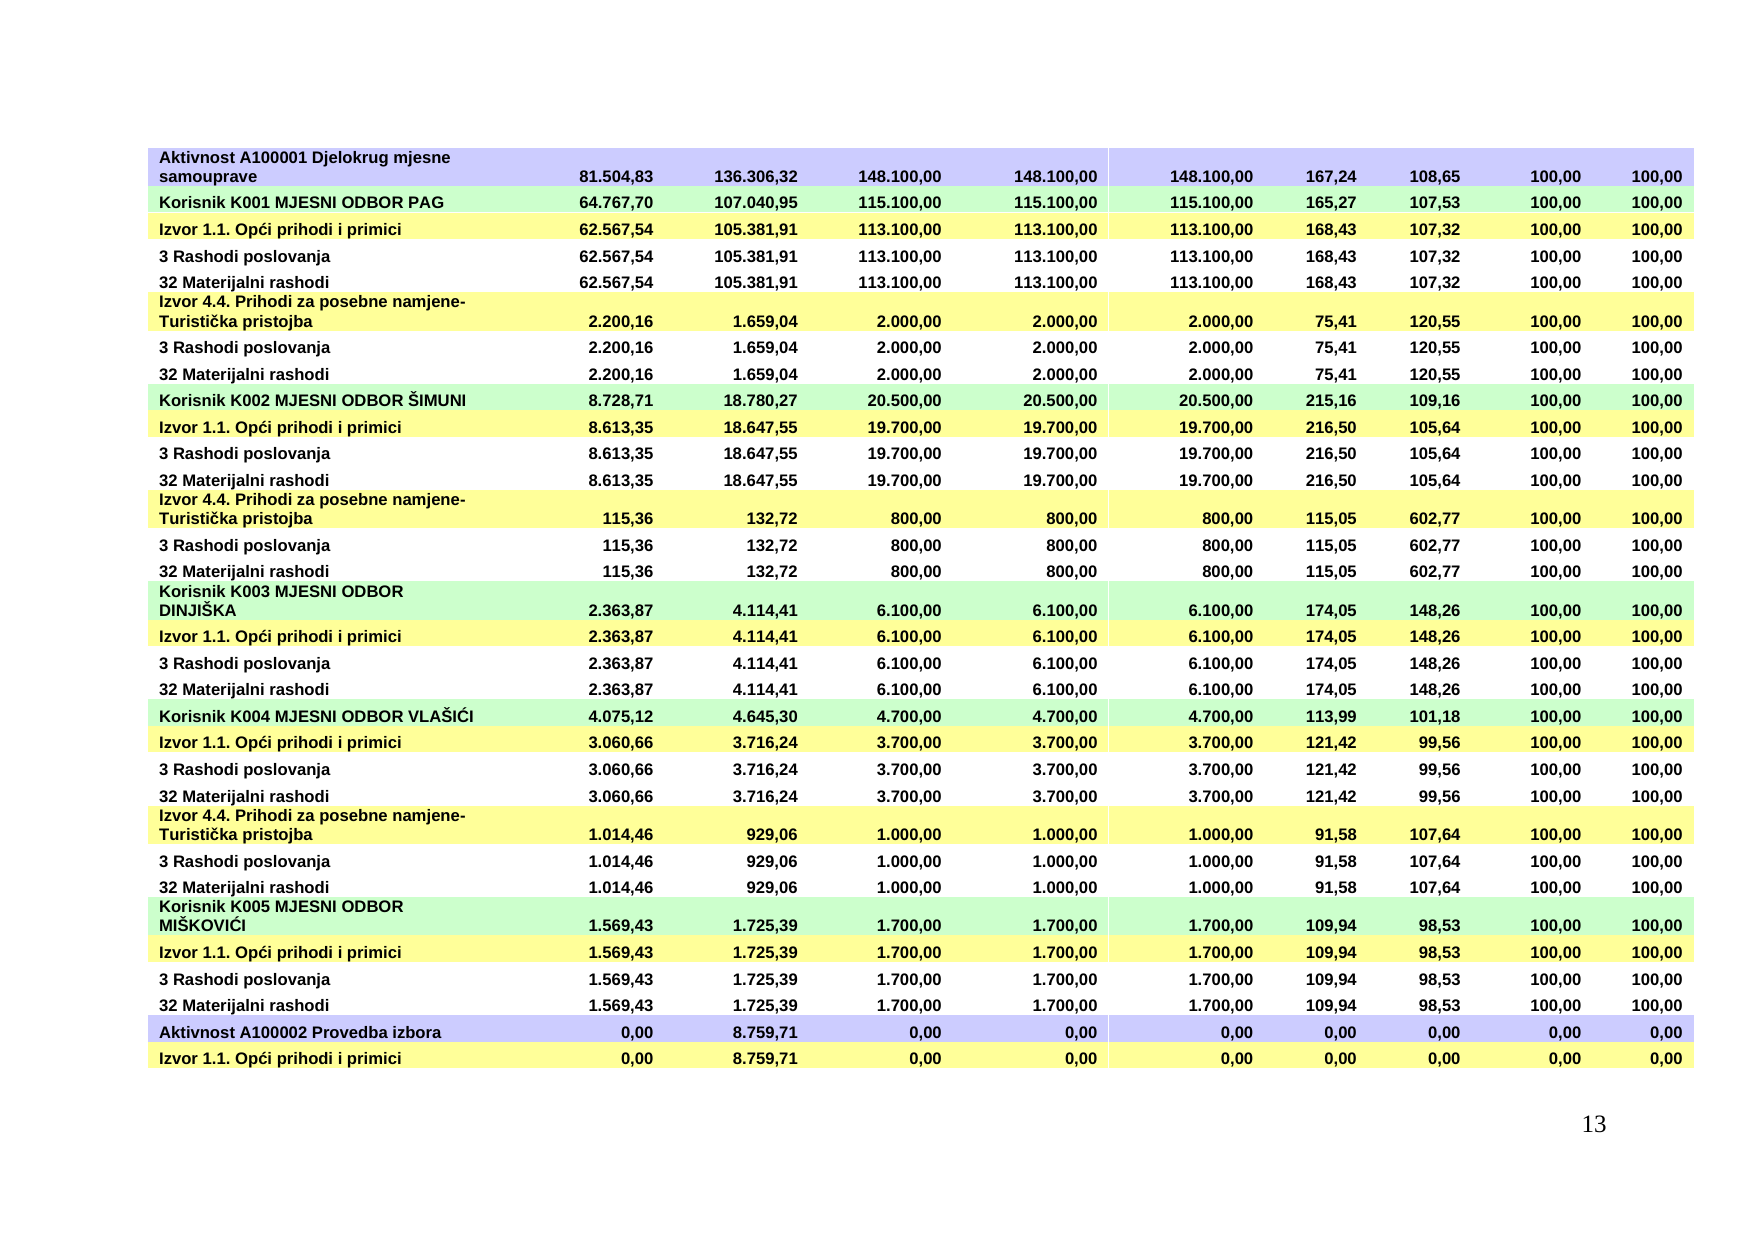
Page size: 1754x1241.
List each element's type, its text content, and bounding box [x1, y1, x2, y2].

table_cell 2.000,00 [953, 357, 1108, 384]
table_cell 2.200,16 [487, 292, 664, 331]
table_cell 6.100,00 [953, 620, 1108, 646]
table_cell 64.767,70 [487, 186, 664, 212]
table_cell 19.700,00 [1109, 437, 1264, 463]
table_cell 100,00 [1592, 384, 1694, 410]
table_cell 120,55 [1368, 357, 1472, 384]
table_cell 107,53 [1368, 186, 1472, 212]
table_cell 2.000,00 [809, 292, 953, 331]
table_cell 3 Rashodi poslovanja [148, 646, 487, 673]
table_cell 19.700,00 [809, 463, 953, 490]
table_cell 32 Materijalni rashodi [148, 266, 487, 292]
table_cell 4.114,41 [664, 646, 809, 673]
table_cell 6.100,00 [809, 646, 953, 673]
table_cell 109,16 [1368, 384, 1472, 410]
table_cell 2.000,00 [809, 331, 953, 357]
table_cell 75,41 [1264, 357, 1368, 384]
table_cell 100,00 [1472, 463, 1592, 490]
table_cell 167,24 [1264, 148, 1368, 186]
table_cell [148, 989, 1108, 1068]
table_cell 107.040,95 [664, 186, 809, 212]
table_cell 6.100,00 [1109, 646, 1264, 673]
table_cell 115,05 [1264, 490, 1368, 528]
table_cell 800,00 [953, 490, 1108, 528]
table_cell Izvor 1.1. Opći prihodi i primici [148, 620, 487, 646]
table_cell 800,00 [809, 555, 953, 581]
table_cell 216,50 [1264, 437, 1368, 463]
table_cell 81.504,83 [487, 148, 664, 186]
table_cell 100,00 [1592, 437, 1694, 463]
table_cell 115.100,00 [809, 186, 953, 212]
table_cell 32 Materijalni rashodi [148, 357, 487, 384]
table_cell 107,32 [1368, 266, 1472, 292]
table_cell Izvor 4.4. Prihodi za posebne namjene- Turistička pristojba [148, 292, 487, 331]
table_cell 6.100,00 [1109, 620, 1264, 646]
table_cell 107,32 [1368, 239, 1472, 266]
table_cell 216,50 [1264, 410, 1368, 437]
table_cell 2.200,16 [487, 331, 664, 357]
table_cell 115,36 [487, 528, 664, 555]
table_cell 602,77 [1368, 528, 1472, 555]
table_cell 75,41 [1264, 292, 1368, 331]
table_cell 115,05 [1264, 528, 1368, 555]
table_cell 100,00 [1472, 266, 1592, 292]
table_cell 168,43 [1264, 239, 1368, 266]
table_cell 20.500,00 [953, 384, 1108, 410]
table_cell 100,00 [1472, 490, 1592, 528]
table_cell 105,64 [1368, 437, 1472, 463]
table_cell 6.100,00 [809, 620, 953, 646]
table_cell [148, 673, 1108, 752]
table_cell 2.363,87 [487, 581, 664, 620]
table_cell 100,00 [1592, 490, 1694, 528]
table_cell 113.100,00 [953, 266, 1108, 292]
table_cell 100,00 [1592, 148, 1694, 186]
table_cell Korisnik K002 MJESNI ODBOR ŠIMUNI [148, 384, 487, 410]
table_cell 8.613,35 [487, 437, 664, 463]
table_cell 18.647,55 [664, 410, 809, 437]
table_cell 8.613,35 [487, 410, 664, 437]
table_cell 113.100,00 [1109, 239, 1264, 266]
table_cell 215,16 [1264, 384, 1368, 410]
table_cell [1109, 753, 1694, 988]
table_cell 100,00 [1472, 357, 1592, 384]
table_cell 2.363,87 [487, 620, 664, 646]
table_cell 105.381,91 [664, 239, 809, 266]
table_cell Izvor 1.1. Opći prihodi i primici [148, 213, 487, 239]
table_cell 132,72 [664, 528, 809, 555]
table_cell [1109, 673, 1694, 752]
table_cell Izvor 4.4. Prihodi za posebne namjene- Turistička pristojba [148, 490, 487, 528]
table_cell 602,77 [1368, 490, 1472, 528]
table_cell 100,00 [1592, 331, 1694, 357]
table_cell 100,00 [1592, 581, 1694, 620]
table_cell 800,00 [1109, 528, 1264, 555]
table_cell 148,26 [1368, 646, 1472, 673]
table_cell 75,41 [1264, 331, 1368, 357]
table_cell 3 Rashodi poslovanja [148, 528, 487, 555]
table_cell 115,36 [487, 555, 664, 581]
table_cell 174,05 [1264, 646, 1368, 673]
table_cell 105,64 [1368, 463, 1472, 490]
table_cell 100,00 [1472, 410, 1592, 437]
table_cell 6.100,00 [809, 581, 953, 620]
table_cell 168,43 [1264, 213, 1368, 239]
table_cell 168,43 [1264, 266, 1368, 292]
table_cell 148,26 [1368, 581, 1472, 620]
table_cell 100,00 [1472, 646, 1592, 673]
table_cell 113.100,00 [809, 239, 953, 266]
table_cell 100,00 [1472, 384, 1592, 410]
table_cell 148.100,00 [1109, 148, 1264, 186]
table_cell 19.700,00 [1109, 410, 1264, 437]
table_cell 120,55 [1368, 331, 1472, 357]
table_cell 18.647,55 [664, 437, 809, 463]
table_cell 18.780,27 [664, 384, 809, 410]
table_cell 19.700,00 [809, 410, 953, 437]
table_cell 108,65 [1368, 148, 1472, 186]
table_cell Korisnik K001 MJESNI ODBOR PAG [148, 186, 487, 212]
table_cell 174,05 [1264, 581, 1368, 620]
table_cell 105.381,91 [664, 266, 809, 292]
table_cell 100,00 [1592, 239, 1694, 266]
table_cell 100,00 [1592, 555, 1694, 581]
table_cell 113.100,00 [1109, 213, 1264, 239]
table_cell 18.647,55 [664, 463, 809, 490]
table_cell 2.000,00 [953, 292, 1108, 331]
table_cell 19.700,00 [1109, 463, 1264, 490]
table_cell 8.728,71 [487, 384, 664, 410]
table_cell 100,00 [1592, 357, 1694, 384]
table_cell 3 Rashodi poslovanja [148, 437, 487, 463]
table_cell 2.000,00 [1109, 292, 1264, 331]
table_cell 800,00 [1109, 555, 1264, 581]
table_cell 6.100,00 [953, 646, 1108, 673]
table_cell 800,00 [809, 528, 953, 555]
table_cell 132,72 [664, 555, 809, 581]
table_cell 132,72 [664, 490, 809, 528]
table_cell 100,00 [1472, 581, 1592, 620]
table_cell 4.114,41 [664, 581, 809, 620]
table_cell 19.700,00 [953, 410, 1108, 437]
table_cell 100,00 [1592, 213, 1694, 239]
table_cell 148,26 [1368, 620, 1472, 646]
table_cell 113.100,00 [809, 266, 953, 292]
table_cell 115.100,00 [1109, 186, 1264, 212]
table_cell 113.100,00 [1109, 266, 1264, 292]
table_cell 1.659,04 [664, 331, 809, 357]
table_cell 19.700,00 [809, 437, 953, 463]
table_cell 100,00 [1472, 437, 1592, 463]
table_cell 115,36 [487, 490, 664, 528]
table_cell 100,00 [1592, 463, 1694, 490]
table_cell 100,00 [1472, 620, 1592, 646]
table_cell 100,00 [1472, 148, 1592, 186]
table_cell 113.100,00 [953, 213, 1108, 239]
table_cell 32 Materijalni rashodi [148, 673, 487, 699]
table_cell 100,00 [1472, 186, 1592, 212]
table_cell 6.100,00 [1109, 581, 1264, 620]
table_cell 20.500,00 [809, 384, 953, 410]
table_cell 100,00 [1472, 555, 1592, 581]
table_cell 100,00 [1472, 292, 1592, 331]
table_cell 1.659,04 [664, 292, 809, 331]
table_cell 62.567,54 [487, 213, 664, 239]
table_cell 4.114,41 [664, 620, 809, 646]
table_cell 2.000,00 [953, 331, 1108, 357]
table_cell 165,27 [1264, 186, 1368, 212]
table_cell 32 Materijalni rashodi [148, 463, 487, 490]
table_cell 100,00 [1592, 620, 1694, 646]
table_cell 136.306,32 [664, 148, 809, 186]
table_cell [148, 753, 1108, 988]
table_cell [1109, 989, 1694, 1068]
table_cell 100,00 [1472, 239, 1592, 266]
table_cell 19.700,00 [953, 463, 1108, 490]
table_cell 115,05 [1264, 555, 1368, 581]
table_cell 113.100,00 [809, 213, 953, 239]
table_cell 3 Rashodi poslovanja [148, 239, 487, 266]
table_cell 100,00 [1592, 292, 1694, 331]
table_cell Aktivnost A100001 Djelokrug mjesne samouprave [148, 148, 487, 186]
table_cell 1.659,04 [664, 357, 809, 384]
table_cell 148.100,00 [809, 148, 953, 186]
table_cell 100,00 [1472, 331, 1592, 357]
table_cell 800,00 [809, 490, 953, 528]
table_cell 107,32 [1368, 213, 1472, 239]
table_cell 602,77 [1368, 555, 1472, 581]
table_cell 148.100,00 [953, 148, 1108, 186]
table_cell 100,00 [1592, 266, 1694, 292]
table_cell 100,00 [1472, 528, 1592, 555]
table_cell 800,00 [953, 555, 1108, 581]
table_cell 19.700,00 [953, 437, 1108, 463]
table_cell 100,00 [1472, 213, 1592, 239]
table_cell 115.100,00 [953, 186, 1108, 212]
table_cell 2.000,00 [809, 357, 953, 384]
table_cell 100,00 [1592, 186, 1694, 212]
table_cell 62.567,54 [487, 266, 664, 292]
table_cell Korisnik K003 MJESNI ODBOR DINJIŠKA [148, 581, 487, 620]
table_cell 216,50 [1264, 463, 1368, 490]
table_cell 105.381,91 [664, 213, 809, 239]
table_cell 2.000,00 [1109, 357, 1264, 384]
table_cell 20.500,00 [1109, 384, 1264, 410]
table_cell 100,00 [1592, 646, 1694, 673]
table_cell 2.000,00 [1109, 331, 1264, 357]
table_cell 105,64 [1368, 410, 1472, 437]
table_cell 6.100,00 [953, 581, 1108, 620]
table_cell 800,00 [1109, 490, 1264, 528]
table_cell Izvor 1.1. Opći prihodi i primici [148, 410, 487, 437]
table_cell 2.363,87 [487, 646, 664, 673]
table_cell 3 Rashodi poslovanja [148, 331, 487, 357]
table_cell 120,55 [1368, 292, 1472, 331]
table_cell 174,05 [1264, 620, 1368, 646]
table_cell 800,00 [953, 528, 1108, 555]
table_cell 32 Materijalni rashodi [148, 555, 487, 581]
table_cell 62.567,54 [487, 239, 664, 266]
table_cell 100,00 [1592, 528, 1694, 555]
table_cell 100,00 [1592, 410, 1694, 437]
table_cell 2.200,16 [487, 357, 664, 384]
table_cell 8.613,35 [487, 463, 664, 490]
table_cell 113.100,00 [953, 239, 1108, 266]
